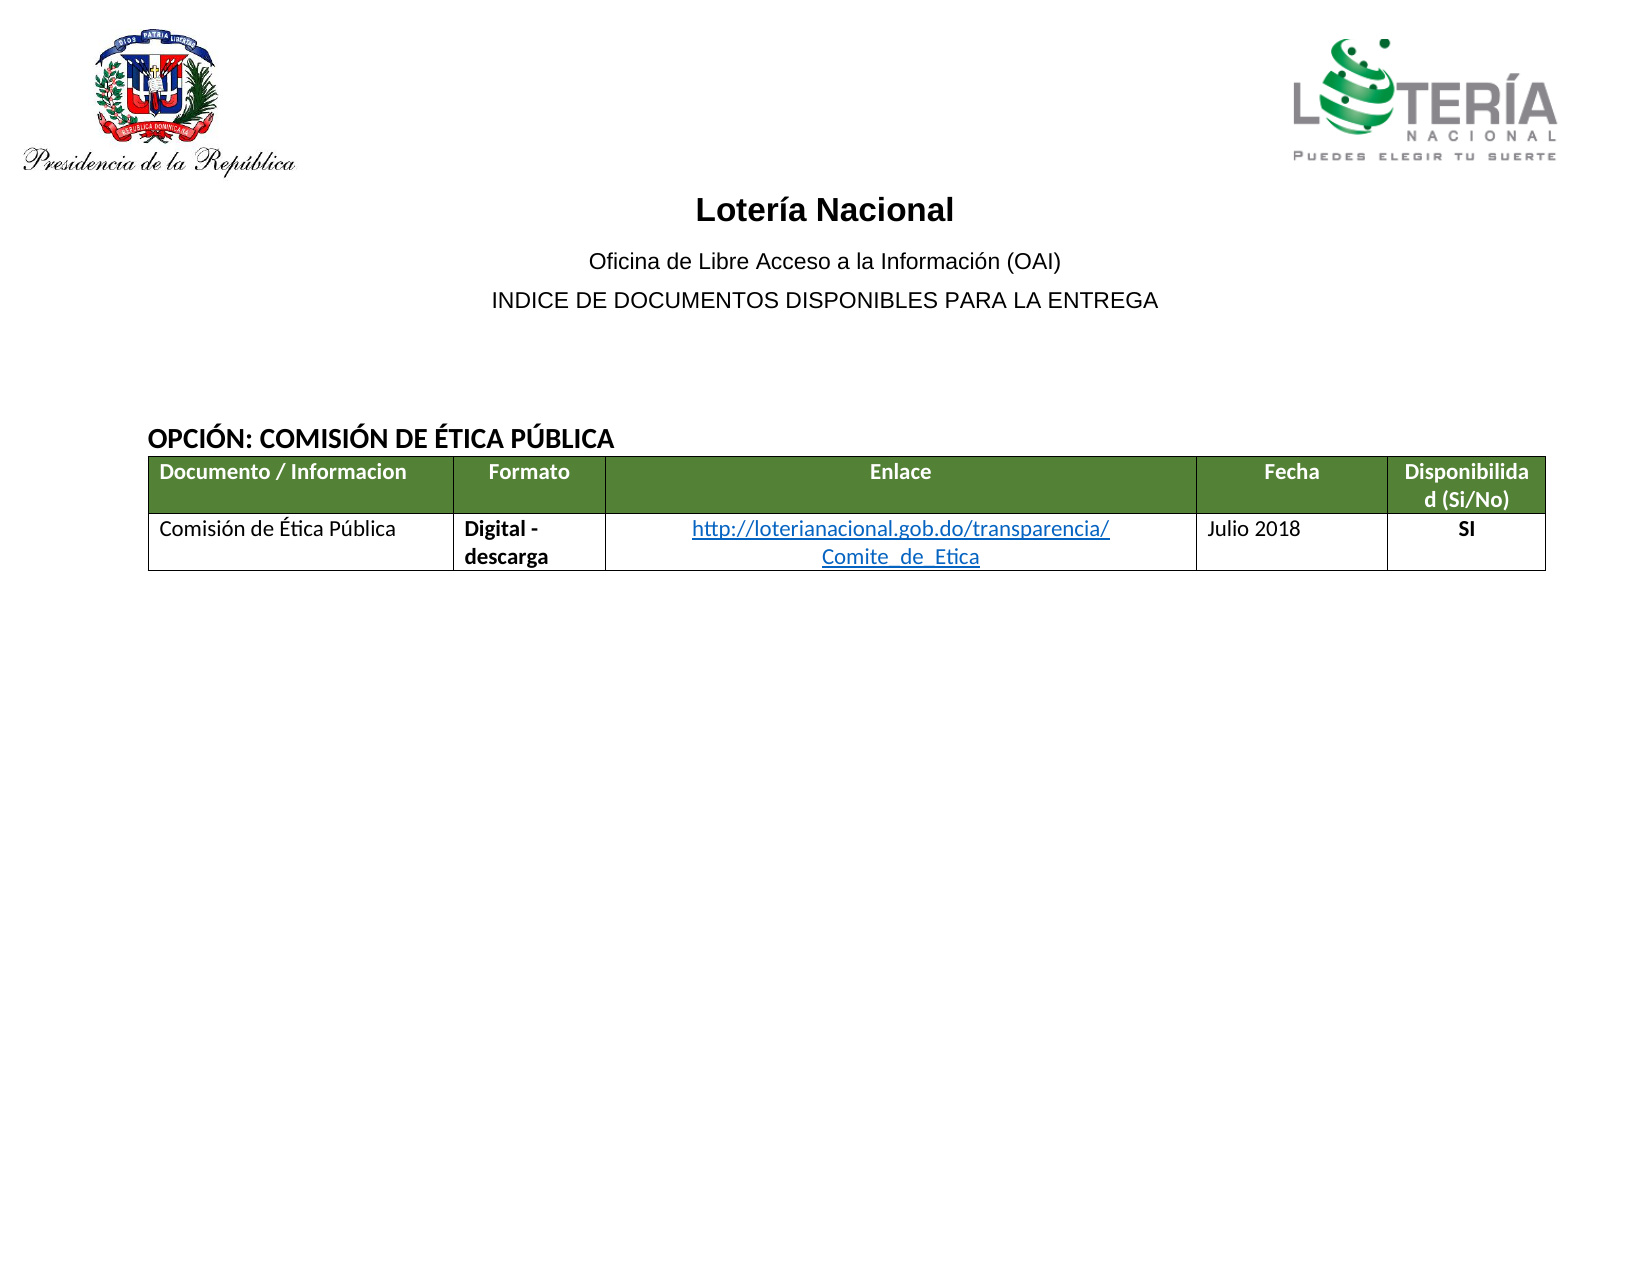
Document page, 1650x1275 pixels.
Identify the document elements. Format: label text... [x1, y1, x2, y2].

table_header Enlace [606, 457, 1196, 513]
text OPCIÓN: COMISIÓN DE ÉTICA PÚBLICA [148, 421, 1502, 456]
table_cell Digital -descarga [454, 514, 605, 570]
table_cell Comisión de Ética Pública [149, 514, 453, 570]
table_cell http://loterianacional.gob.do/transparencia/Comite_de_Etica [606, 514, 1196, 570]
table_header Documento / Informacion [149, 457, 453, 513]
picture [23, 29, 300, 187]
table_cell SI [1388, 514, 1545, 570]
table_header Fecha [1197, 457, 1387, 513]
table_header Formato [454, 457, 605, 513]
table_header Disponibilidad (Si/No) [1388, 457, 1545, 513]
picture [1293, 39, 1571, 171]
table_cell Julio 2018 [1197, 514, 1387, 570]
